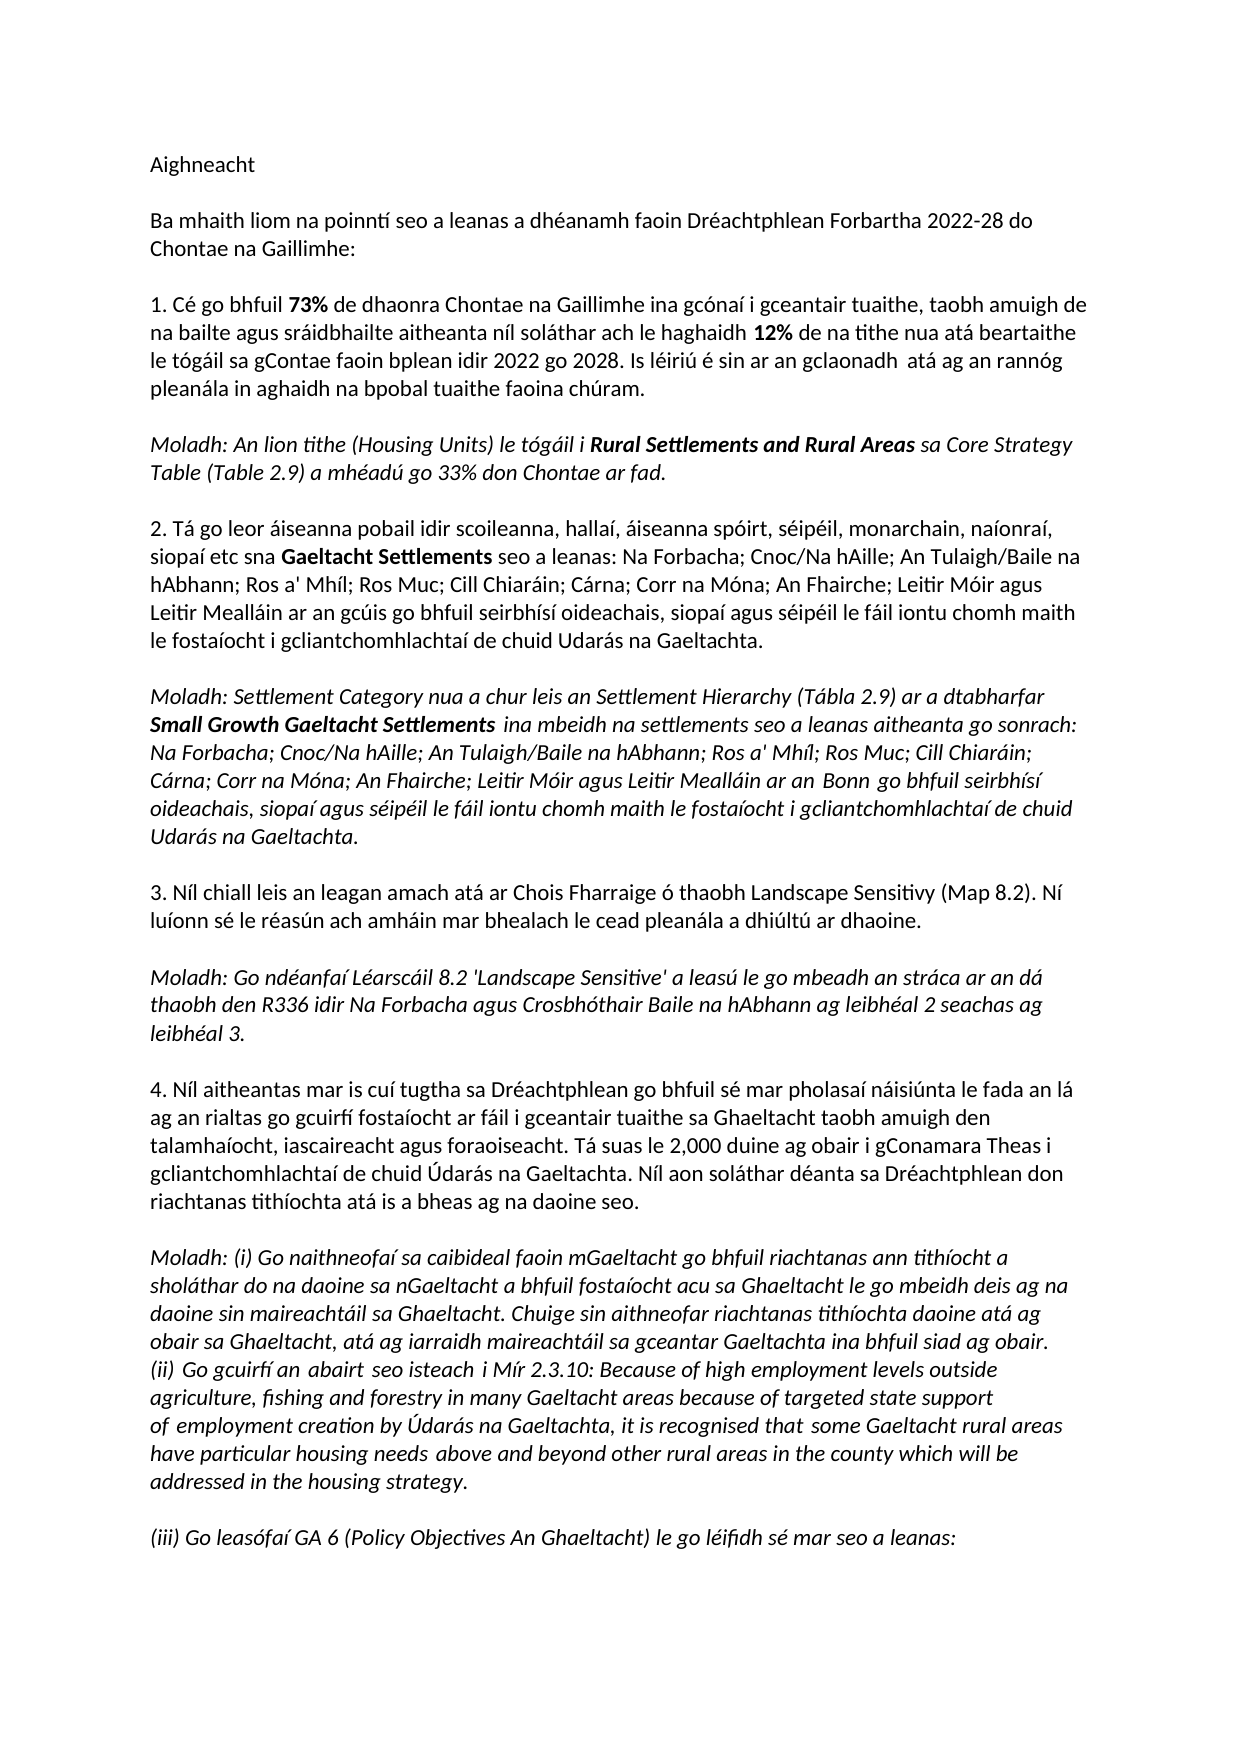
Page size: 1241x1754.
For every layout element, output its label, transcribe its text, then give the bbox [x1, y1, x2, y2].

text Moladh: Settlement Category nua a chur leis an Settlement Hierarchy (Tábla 2.9) ar a dtabharfar Small Growth Gaeltacht Settlements ina mbeidh na settlements seo a leanas aitheanta go sonrach: Na Forbacha; Cnoc/Na hAille; An Tulaigh/Baile na hAbhann; Ros a' Mhíl; Ros Muc; Cill Chiaráin; Cárna; Corr na Móna; An Fhairche; Leitir Móir agus Leitir Mealláin ar an Bonn go bhfuil seirbhísí oideachais, siopaí agus séipéil le fáil iontu chomh maith le fostaíocht i gcliantchomhlachtaí de chuid Udarás na Gaeltachta. [150, 682, 1090, 851]
text Moladh: An lion tithe (Housing Units) le tógáil i Rural Settlements and Rural Areas sa Core Strategy Table (Table 2.9) a mhéadú go 33% don Chontae ar fad. [150, 430, 1090, 486]
text Moladh: (i) Go naithneofaí sa caibideal faoin mGaeltacht go bhfuil riachtanas ann tithíocht a sholáthar do na daoine sa nGaeltacht a bhfuil fostaíocht acu sa Ghaeltacht le go mbeidh deis ag na daoine sin maireachtáil sa Ghaeltacht. Chuige sin aithneofar riachtanas tithíochta daoine atá ag obair sa Ghaeltacht, atá ag iarraidh maireachtáil sa gceantar Gaeltachta ina bhfuil siad ag obair. [150, 1243, 1090, 1355]
text Ba mhaith liom na poinntí seo a leanas a dhéanamh faoin Dréachtphlean Forbartha 2022-28 do Chontae na Gaillimhe: [150, 206, 1090, 262]
text 1. Cé go bhfuil 73% de dhaonra Chontae na Gaillimhe ina gcónaí i gceantair tuaithe, taobh amuigh de na bailte agus sráidbhailte aitheanta níl soláthar ach le haghaidh 12% de na tithe nua atá beartaithe le tógáil sa gContae faoin bplean idir 2022 go 2028. Is léiriú é sin ar an gclaonadh atá ag an rannóg pleanála in aghaidh na bpobal tuaithe faoina chúram. [150, 290, 1090, 402]
text (ii) Go gcuirfí an abairt seo isteach i Mír 2.3.10: Because of high employment levels outside agriculture, fishing and forestry in many Gaeltacht areas because of targeted state support of employment creation by Údarás na Gaeltachta, it is recognised that some Gaeltacht rural areas have particular housing needs above and beyond other rural areas in the county which will be addressed in the housing strategy. [150, 1355, 1090, 1495]
text 2. Tá go leor áiseanna pobail idir scoileanna, hallaí, áiseanna spóirt, séipéil, monarchain, naíonraí, siopaí etc sna Gaeltacht Settlements seo a leanas: Na Forbacha; Cnoc/Na hAille; An Tulaigh/Baile na hAbhann; Ros a' Mhíl; Ros Muc; Cill Chiaráin; Cárna; Corr na Móna; An Fhairche; Leitir Móir agus Leitir Mealláin ar an gcúis go bhfuil seirbhísí oideachais, siopaí agus séipéil le fáil iontu chomh maith le fostaíocht i gcliantchomhlachtaí de chuid Udarás na Gaeltachta. [150, 514, 1090, 654]
text 3. Níl chiall leis an leagan amach atá ar Chois Fharraige ó thaobh Landscape Sensitivy (Map 8.2). Ní luíonn sé le réasún ach amháin mar bhealach le cead pleanála a dhiúltú ar dhaoine. [150, 878, 1090, 934]
text Aighneacht [150, 150, 1090, 178]
text 4. Níl aitheantas mar is cuí tugtha sa Dréachtphlean go bhfuil sé mar pholasaí náisiúnta le fada an lá ag an rialtas go gcuirfí fostaíocht ar fáil i gceantair tuaithe sa Ghaeltacht taobh amuigh den talamhaíocht, iascaireacht agus foraoiseacht. Tá suas le 2,000 duine ag obair i gConamara Theas i gcliantchomhlachtaí de chuid Údarás na Gaeltachta. Níl aon soláthar déanta sa Dréachtphlean don riachtanas tithíochta atá is a bheas ag na daoine seo. [150, 1075, 1090, 1215]
text (iii) Go leasófaí GA 6 (Policy Objectives An Ghaeltacht) le go léifidh sé mar seo a leanas: [150, 1523, 1090, 1551]
text Moladh: Go ndéanfaí Léarscáil 8.2 'Landscape Sensitive' a leasú le go mbeadh an stráca ar an dá thaobh den R336 idir Na Forbacha agus Crosbhóthair Baile na hAbhann ag leibhéal 2 seachas ag leibhéal 3. [150, 963, 1090, 1047]
